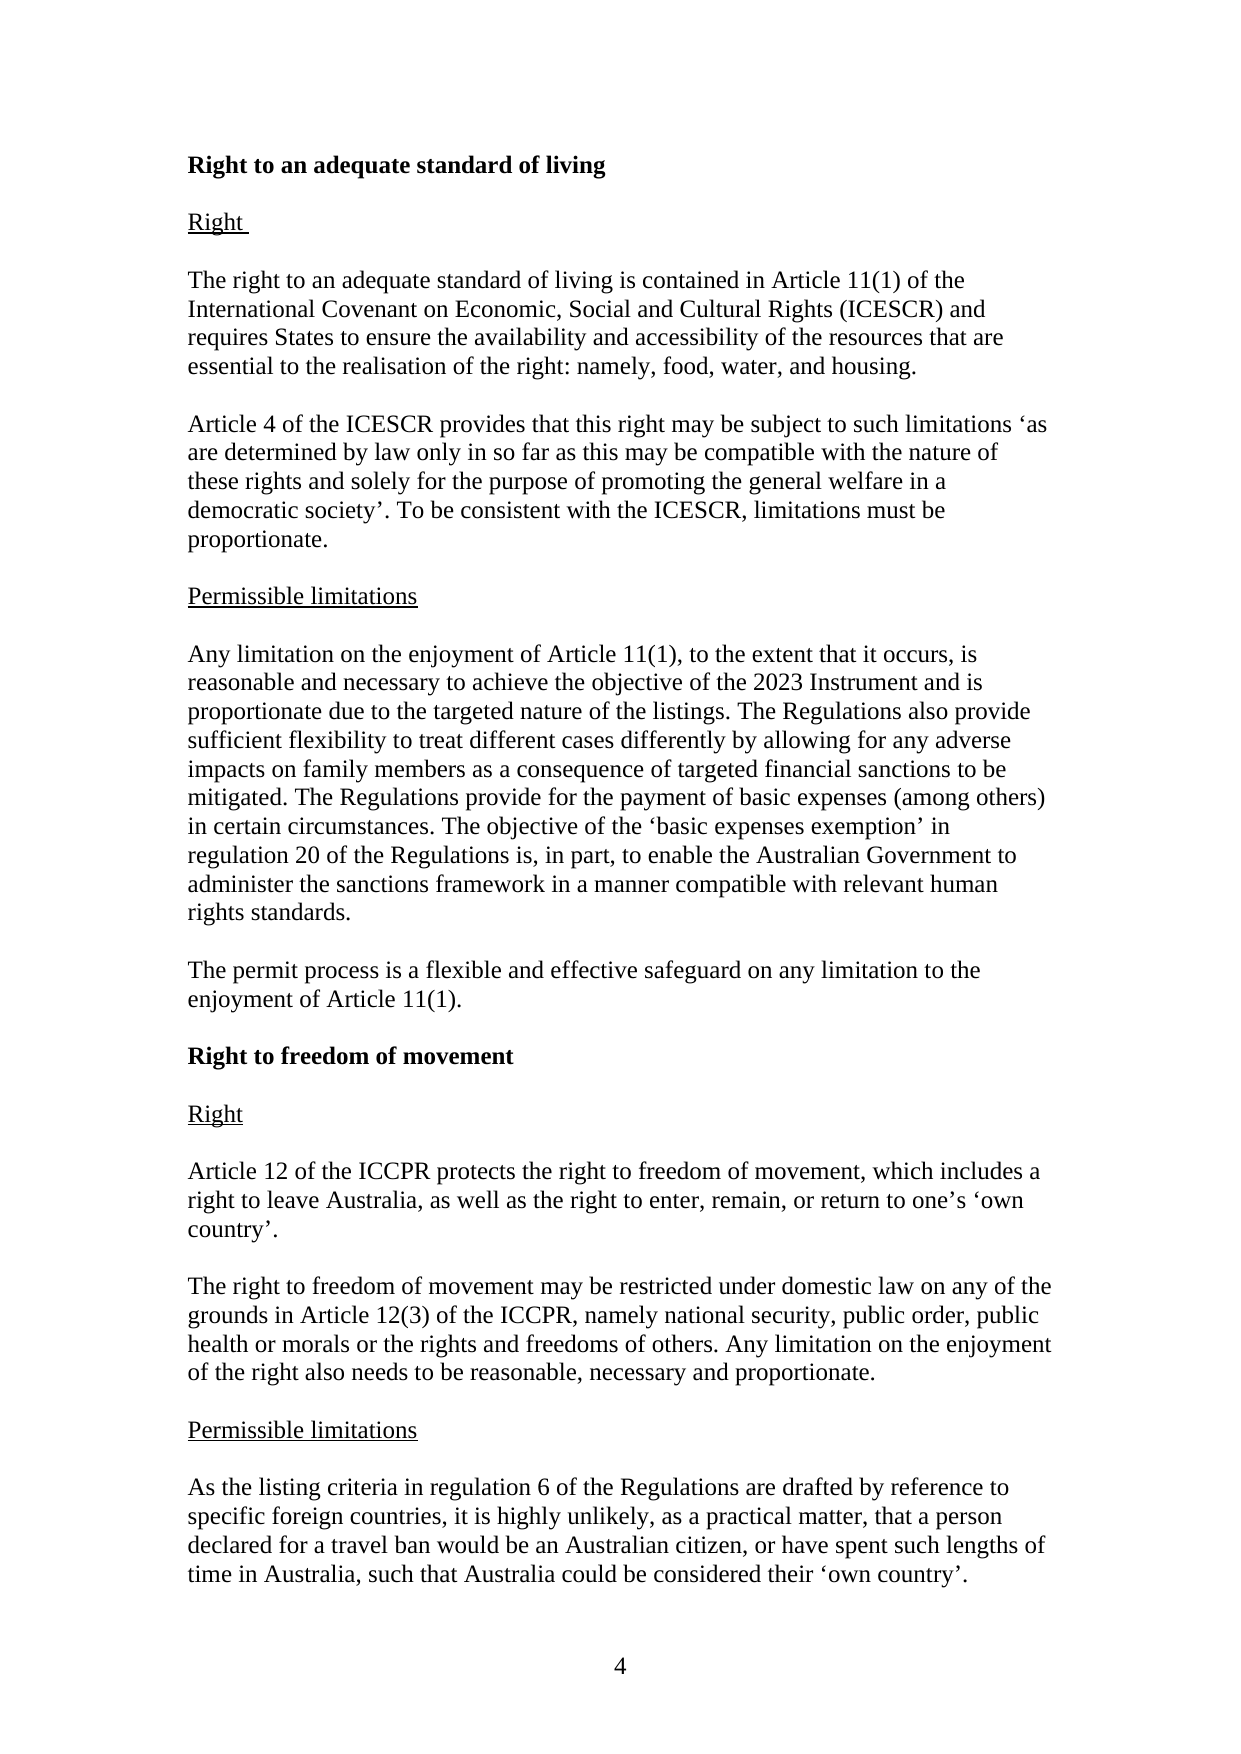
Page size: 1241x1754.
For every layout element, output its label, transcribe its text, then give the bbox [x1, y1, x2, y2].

text Article 12 of the ICCPR protects the right to freedom of movement, which includes a right to leave Australia, as well as the right to enter, remain, or return to one’s ‘own country’. [187, 1156, 1053, 1242]
text Right [187, 1099, 1053, 1127]
text Any limitation on the enjoyment of Article 11(1), to the extent that it occurs, is reasonable and necessary to achieve the objective of the 2023 Instrument and is proportionate due to the targeted nature of the listings. The Regulations also provide sufficient flexibility to treat different cases differently by allowing for any adverse impacts on family members as a consequence of targeted financial sanctions to be mitigated. The Regulations provide for the payment of basic expenses (among others) in certain circumstances. The objective of the ‘basic expenses exemption’ in regulation 20 of the Regulations is, in part, to enable the Australian Government to administer the sanctions framework in a manner compatible with relevant human rights standards. [187, 639, 1053, 926]
text The right to an adequate standard of living is contained in Article 11(1) of the International Covenant on Economic, Social and Cultural Rights (ICESCR) and requires States to ensure the availability and accessibility of the resources that are essential to the realisation of the right: namely, food, water, and housing. [187, 265, 1053, 380]
text The permit process is a flexible and effective safeguard on any limitation to the enjoyment of Article 11(1). [187, 955, 1053, 1012]
text Permissible limitations [187, 1415, 1053, 1444]
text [187, 1472, 1053, 1587]
text Article 4 of the ICESCR provides that this right may be subject to such limitations ‘as are determined by law only in so far as this may be compatible with the nature of these rights and solely for the purpose of promoting the general welfare in a democratic society’. To be consistent with the ICESCR, limitations must be proportionate. [187, 409, 1053, 552]
text The right to freedom of movement may be restricted under domestic law on any of the grounds in Article 12(3) of the ICCPR, namely national security, public order, public health or morals or the rights and freedoms of others. Any limitation on the enjoyment of the right also needs to be reasonable, necessary and proportionate. [187, 1271, 1053, 1386]
text Permissible limitations [187, 581, 1053, 610]
text Right to an adequate standard of living [187, 150, 1053, 179]
text Right to freedom of movement [187, 1041, 1053, 1070]
text Right [187, 207, 1053, 236]
